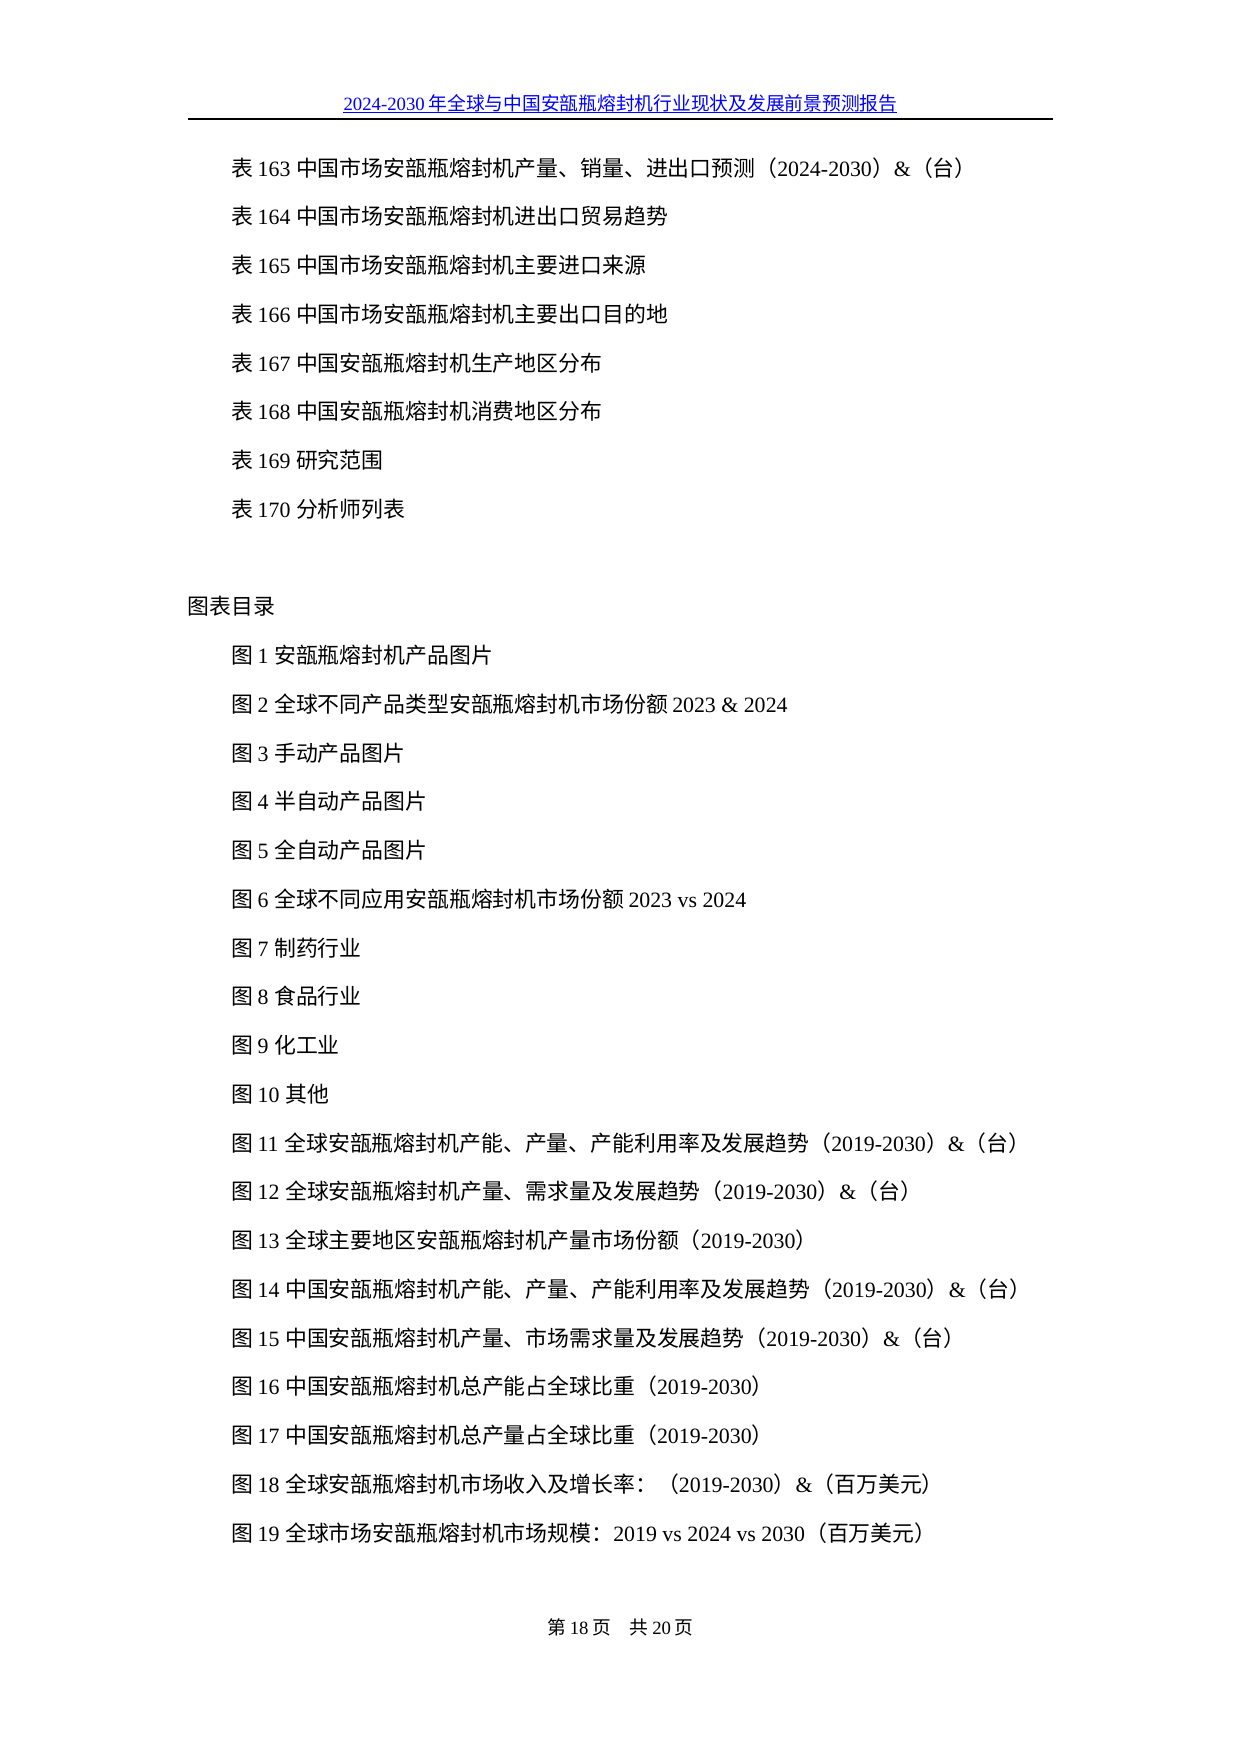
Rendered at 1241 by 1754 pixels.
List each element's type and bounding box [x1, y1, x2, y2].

text [187, 150, 1053, 1548]
